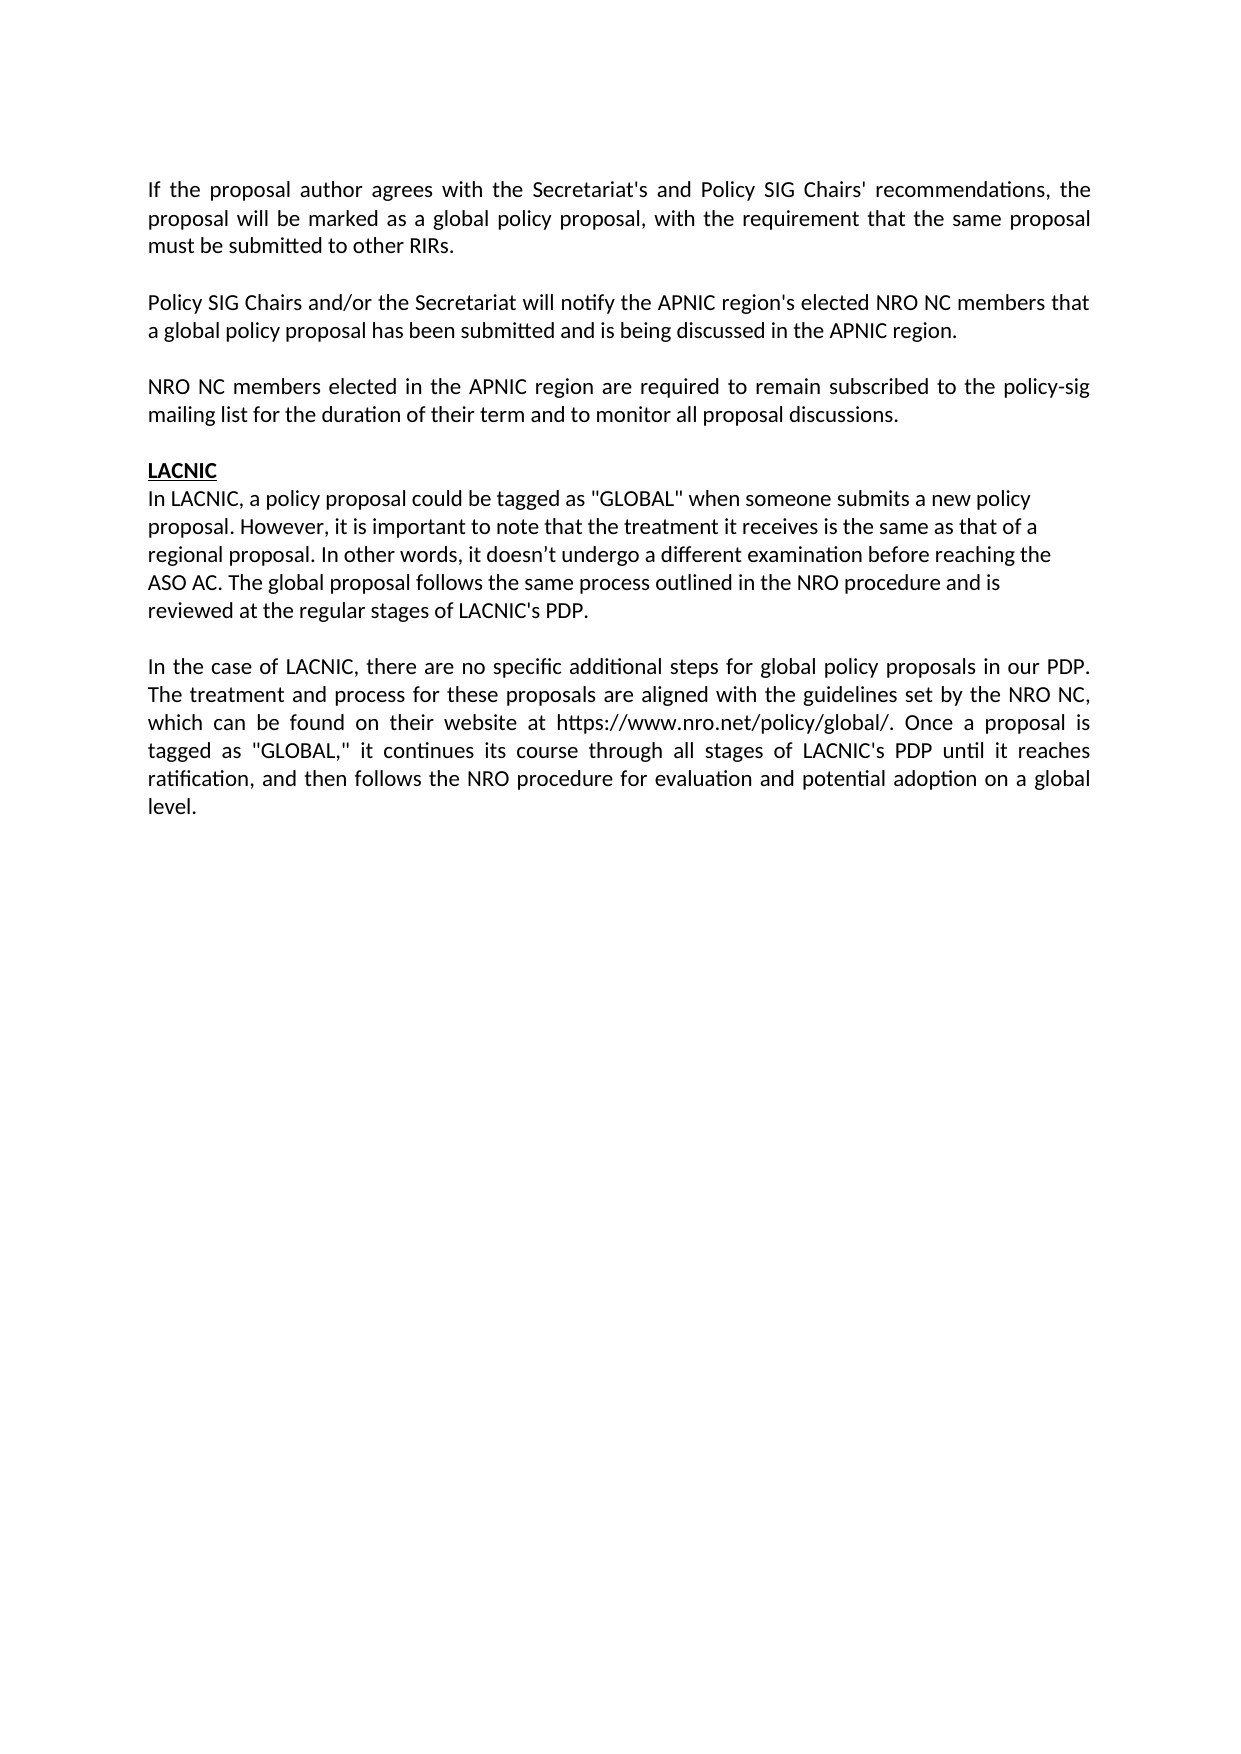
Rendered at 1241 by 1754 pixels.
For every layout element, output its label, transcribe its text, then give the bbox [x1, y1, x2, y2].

text In the case of LACNIC, there are no specific additional steps for global policy proposals in our PDP. The treatment and process for these proposals are aligned with the guidelines set by the NRO NC, which can be found on their website at https://www.nro.net/policy/global/. Once a proposal is tagged as "GLOBAL," it continues its course through all stages of LACNIC's PDP until it reaches ratification, and then follows the NRO procedure for evaluation and potential adoption on a global level. [148, 652, 1093, 820]
text In LACNIC, a policy proposal could be tagged as "GLOBAL" when someone submits a new policy proposal. However, it is important to note that the treatment it receives is the same as that of a regional proposal. In other words, it doesn’t undergo a different examination before reaching the ASO AC. The global proposal follows the same process outlined in the NRO procedure and is reviewed at the regular stages of LACNIC's PDP. [148, 484, 1093, 624]
text LACNIC [148, 428, 1093, 484]
text If the proposal author agrees with the Secretariat's and Policy SIG Chairs' recommendations, the proposal will be marked as a global policy proposal, with the requirement that the same proposal must be submitted to other RIRs. [148, 148, 1093, 260]
text Policy SIG Chairs and/or the Secretariat will notify the APNIC region's elected NRO NC members that a global policy proposal has been submitted and is being discussed in the APNIC region. [148, 260, 1093, 344]
text NRO NC members elected in the APNIC region are required to remain subscribed to the policy-sig mailing list for the duration of their term and to monitor all proposal discussions. [148, 344, 1093, 428]
